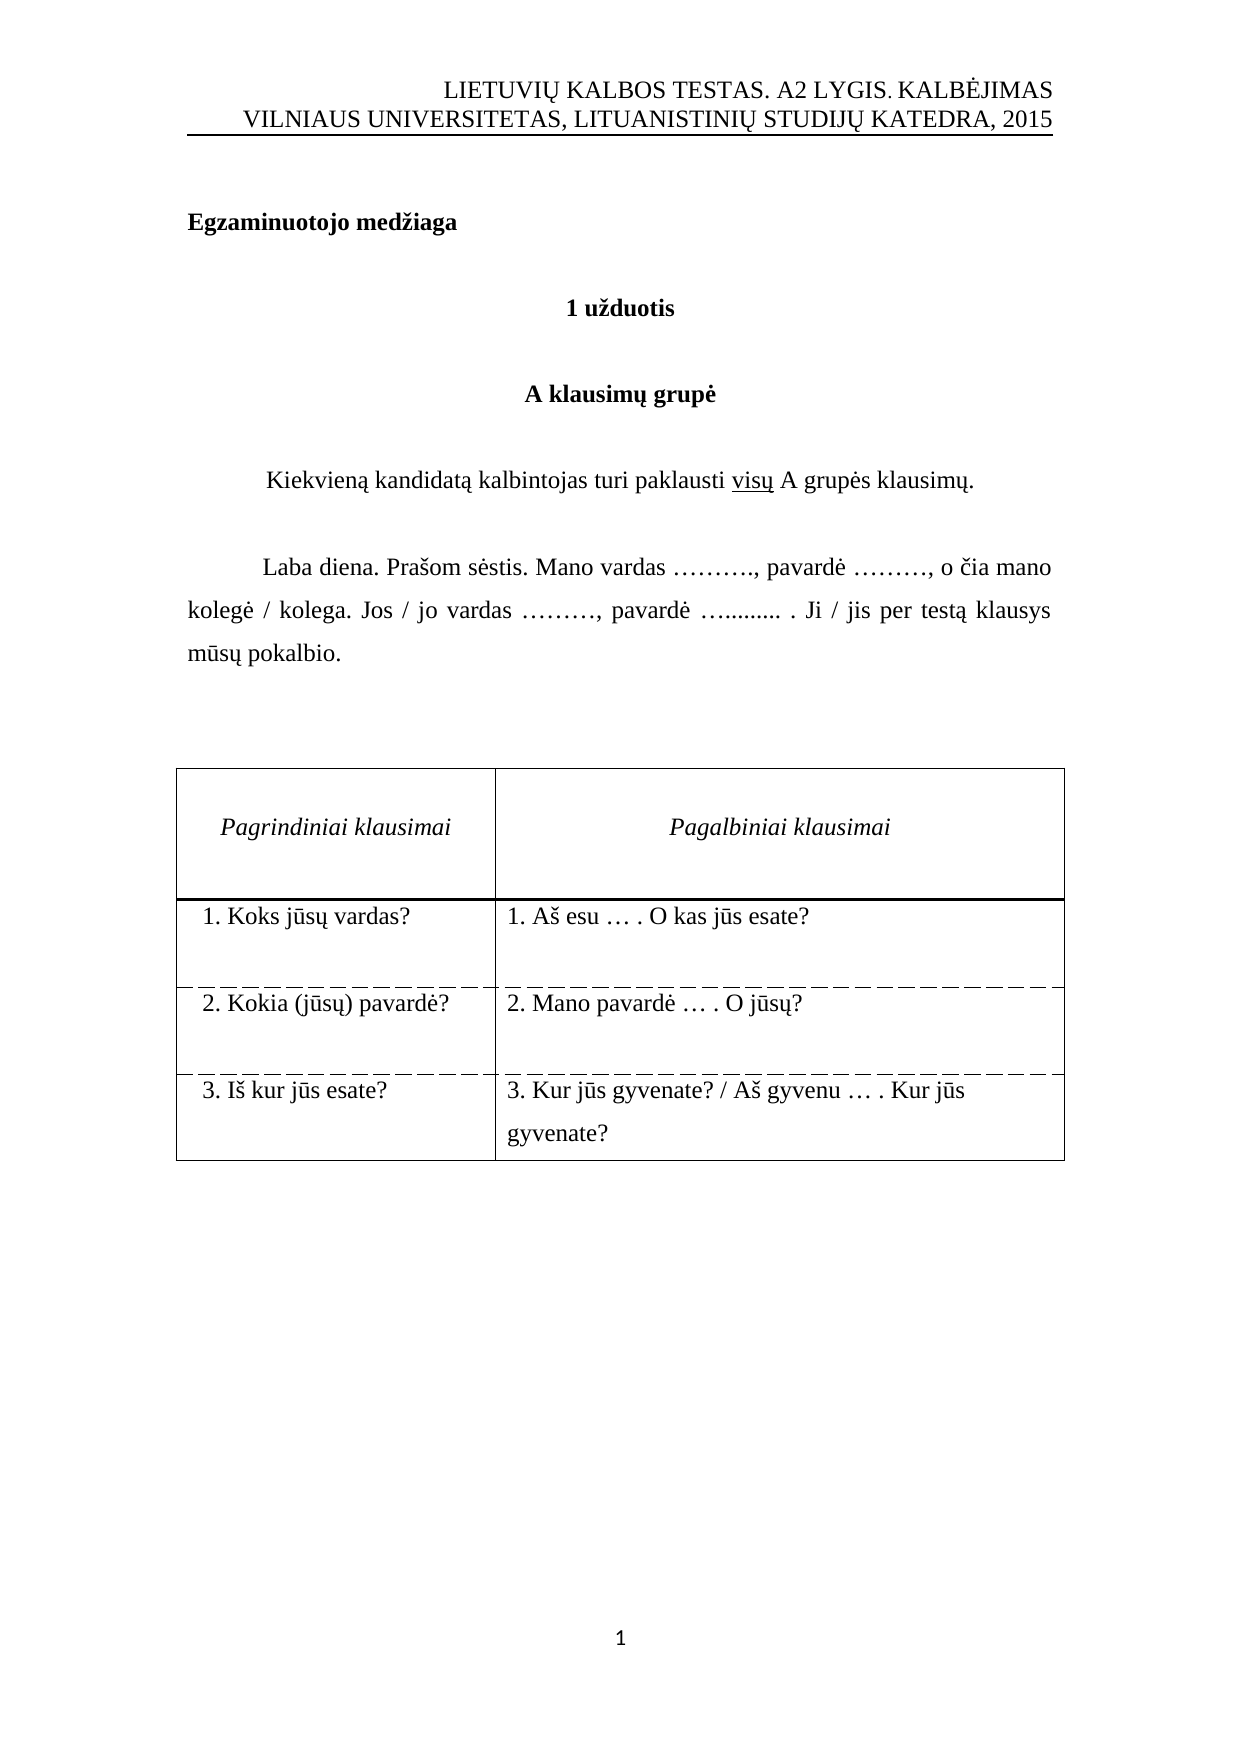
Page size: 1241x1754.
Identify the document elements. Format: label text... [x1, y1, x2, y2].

table_cell 3. Iš kur jūs esate? [177, 1074, 495, 1160]
text 1 užduotis [187, 293, 1053, 322]
table_header Pagalbiniai klausimai [496, 769, 1064, 898]
text Egzaminuotojo medžiaga [187, 207, 1053, 236]
text A klausimų grupė [187, 379, 1053, 408]
text Laba diena. Prašom sėstis. Mano vardas ………., pavardė ………, o čia mano kolegė / kolega. Jos / jo vardas ………, pavardė …......... . Ji / jis per testą klausys mūsų pokalbio. [187, 552, 1053, 667]
table_cell 3. Kur jūs gyvenate? / Aš gyvenu … . Kur jūs gyvenate? [496, 1074, 1064, 1160]
table_cell 2. Kokia (jūsų) pavardė? [177, 987, 495, 1074]
text Kiekvieną kandidatą kalbintojas turi paklausti visų A grupės klausimų. [187, 466, 1053, 494]
table_header Pagrindiniai klausimai [177, 769, 495, 898]
table_cell 2. Mano pavardė … . O jūsų? [496, 987, 1064, 1074]
table_cell 1. Aš esu … . O kas jūs esate? [496, 901, 1064, 987]
table_cell 1. Koks jūsų vardas? [177, 901, 495, 987]
